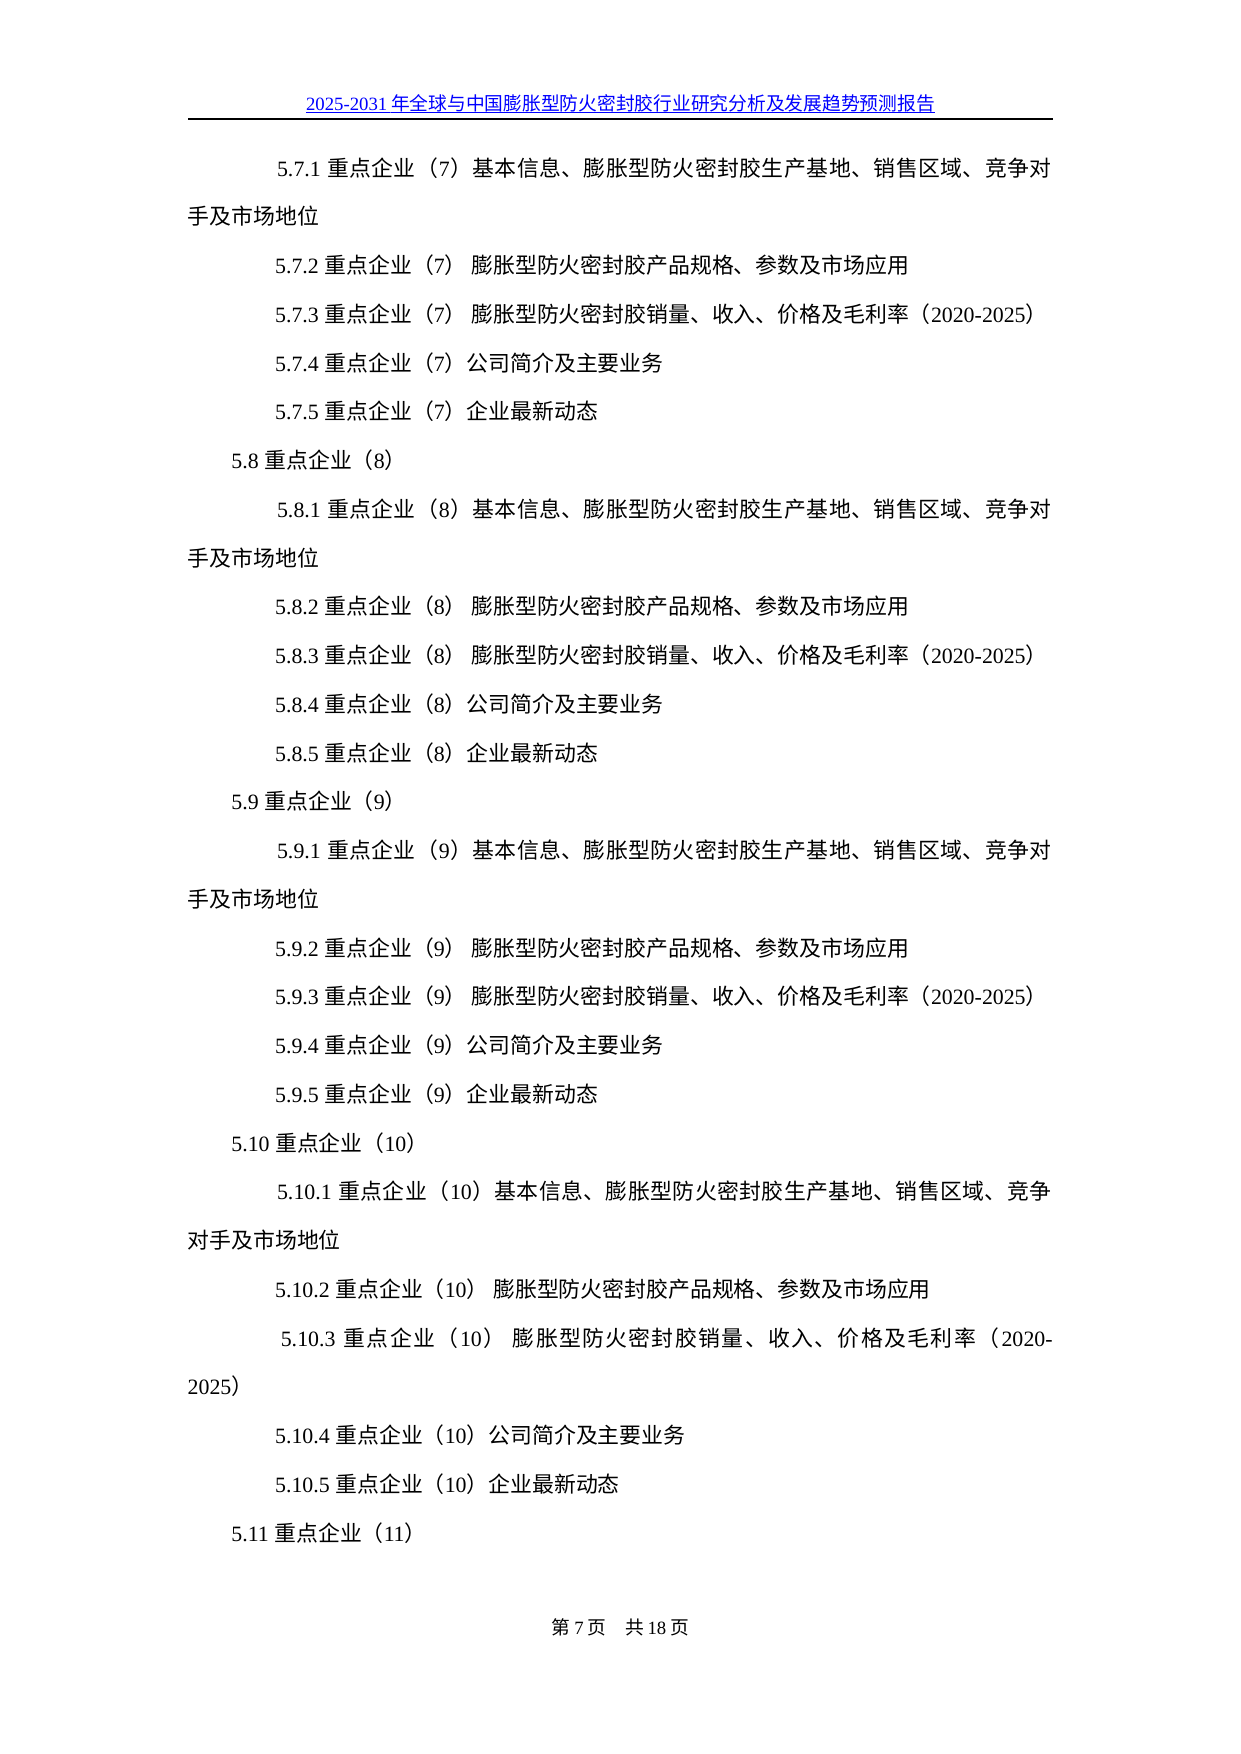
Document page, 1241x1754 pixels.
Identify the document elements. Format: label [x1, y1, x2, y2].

text [187, 150, 1053, 1548]
